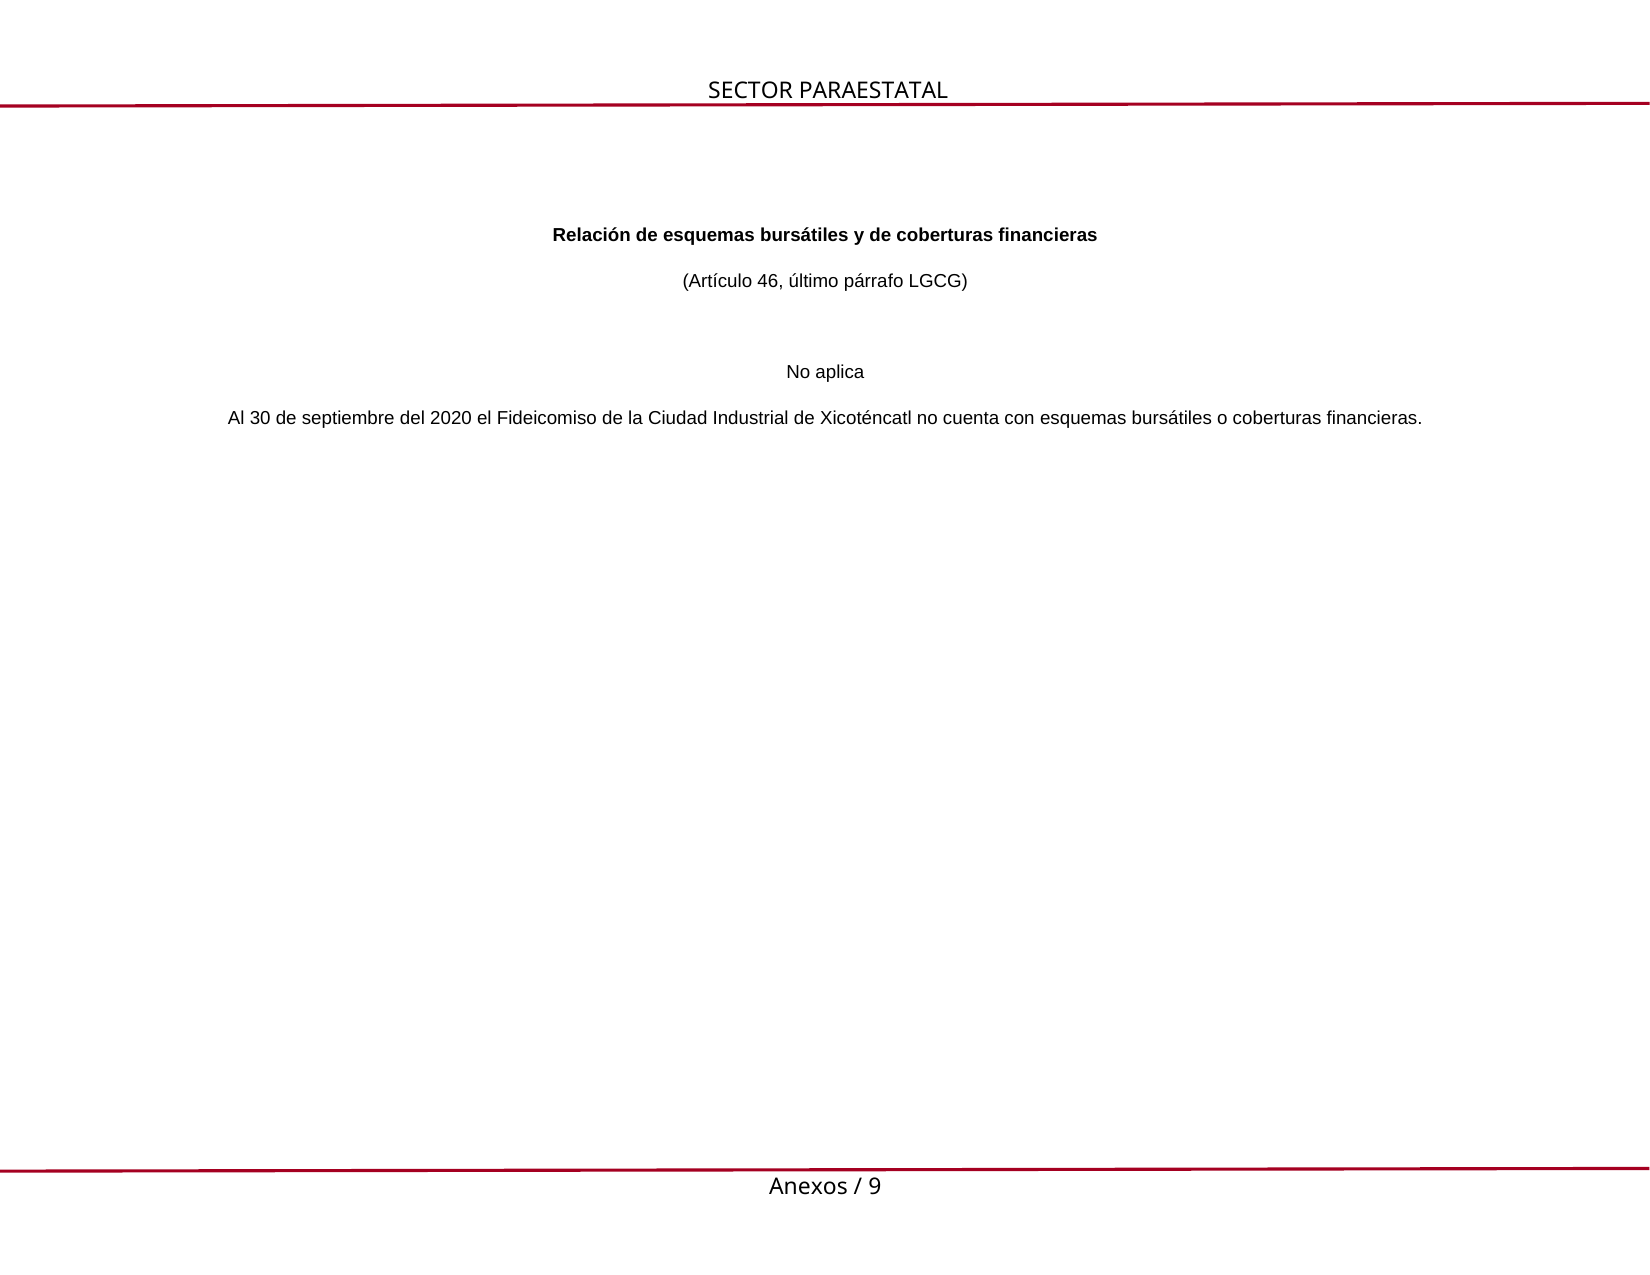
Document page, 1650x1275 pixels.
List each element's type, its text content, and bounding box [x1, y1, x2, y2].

text Al 30 de septiembre del 2020 el Fideicomiso de la Ciudad Industrial de Xicoténcatl no cuenta con esquemas bursátiles o coberturas financieras. [112, 407, 1538, 428]
text (Artículo 46, último párrafo LGCG) [112, 270, 1538, 291]
text Relación de esquemas bursátiles y de coberturas financieras [112, 224, 1538, 246]
text No aplica [112, 361, 1538, 383]
